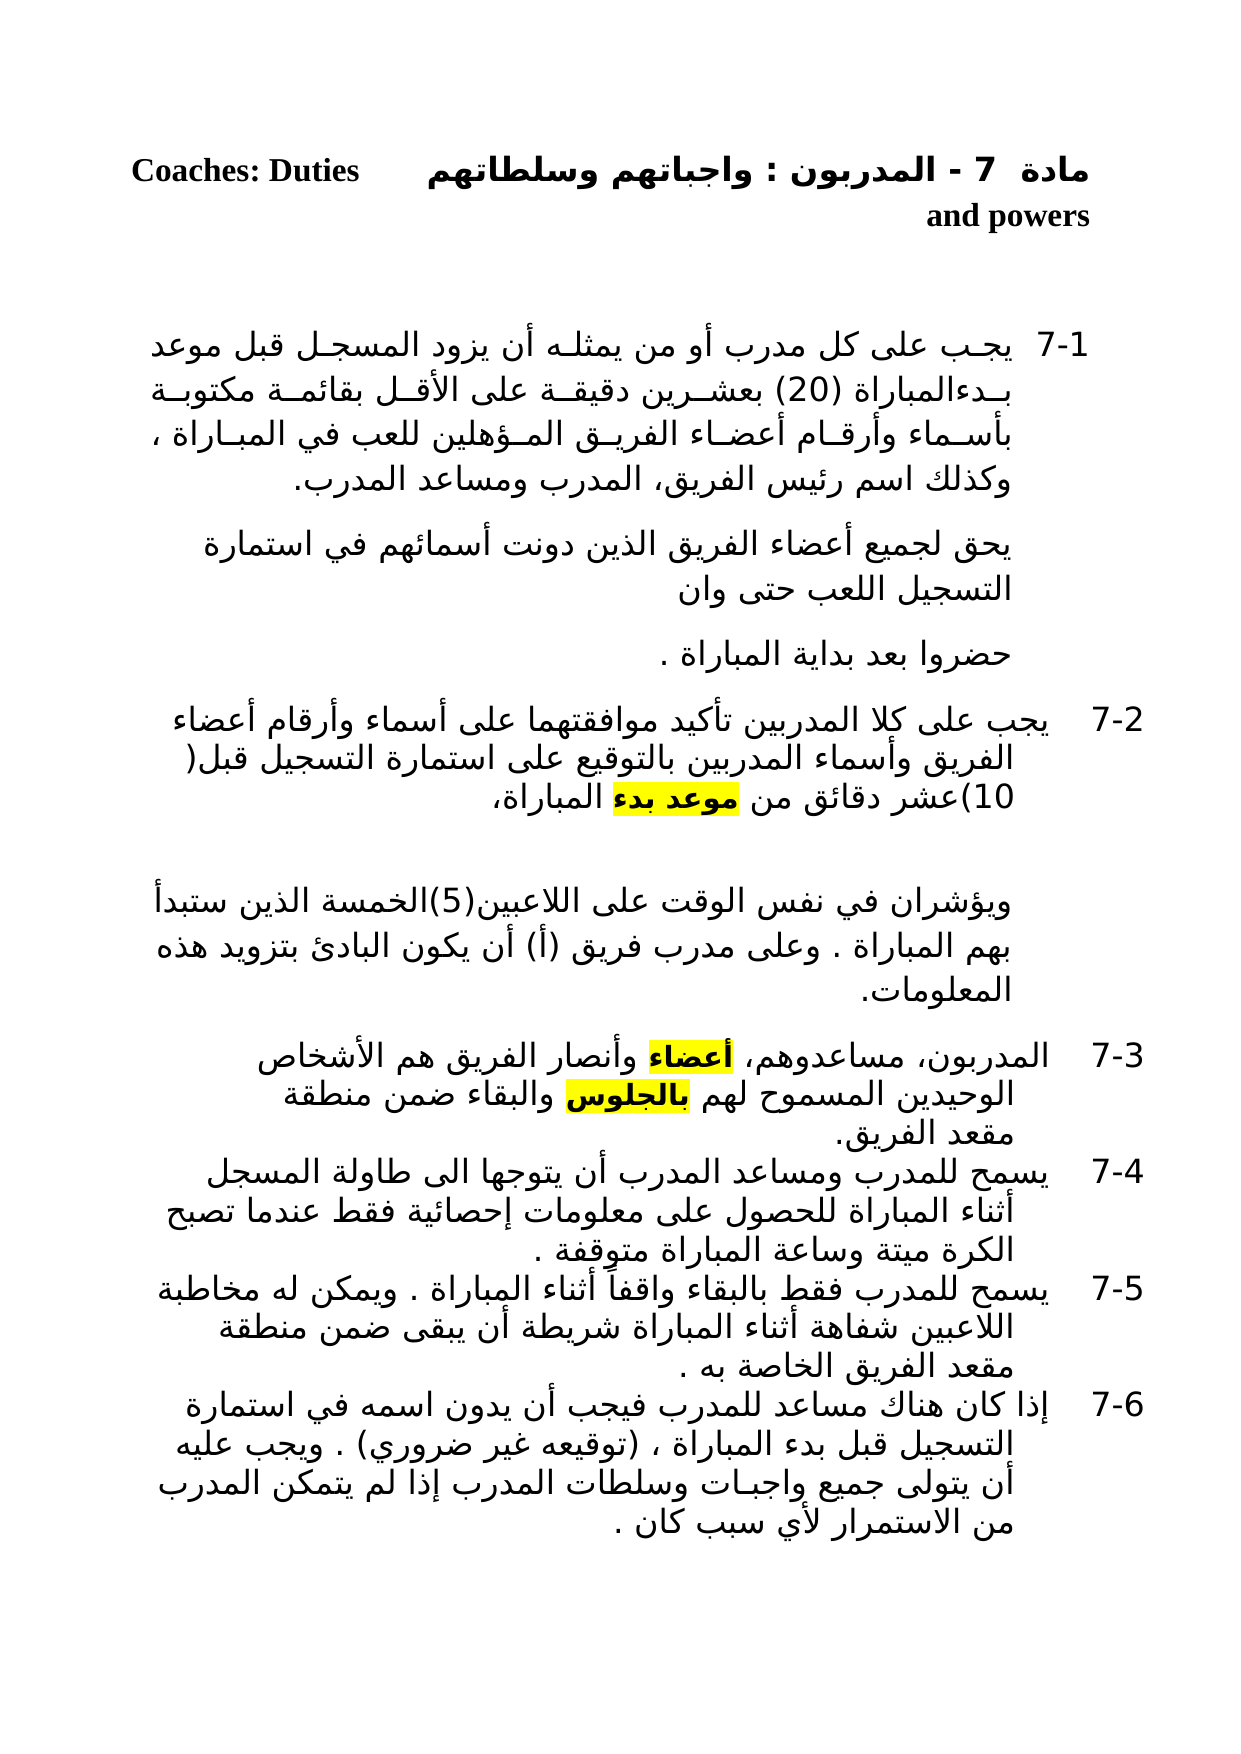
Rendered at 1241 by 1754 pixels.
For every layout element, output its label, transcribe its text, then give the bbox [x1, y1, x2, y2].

text 7-1 يجـب على كل مدرب أو من يمثلـه أن يزود المسجـل قبل موعد بدءالمباراة (20) بعشرين دقيقة على الأقل بقائمة مكتوبة بأسماء وأرقام أعضاء الفريق المؤهلين للعب في المباراة ، وكذلك اسم رئيس الفريق، المدرب ومساعد المدرب. [150, 325, 1090, 498]
list المدربون، مساعدوهم، أعضاء وأنصار الفريق هم الأشخاص الوحيدين المسموح لهم بالجلوس والبقاء ضمن منطقة مقعد الفريق. [225, 1036, 1090, 1153]
text مادة 7 - المدربون : واجباتهم وسلطاتهم Coaches: Duties and powers [150, 150, 1090, 234]
text حضروا بعد بداية المباراة . [150, 634, 1012, 673]
text يحق لجميع أعضاء الفريق الذين دونت أسمائهم في استمارة التسجيل اللعب حتى وان [150, 524, 1012, 608]
list يسمح للمدرب ومساعد المدرب أن يتوجها الى طاولة المسجل أثناء المباراة للحصول على معلومات إحصائية فقط عندما تصبح الكرة ميتة وساعة المباراة متوقفة . [150, 1153, 1090, 1269]
text ويؤشران في نفس الوقت على اللاعبين(5)الخمسة الذين ستبدأ بهم المباراة . وعلى مدرب فريق (أ) أن يكون البادئ بتزويد هذه المعلومات. [150, 881, 1012, 1009]
list إذا كان هناك مساعد للمدرب فيجب أن يدون اسمه في استمارة التسجيل قبل بدء المباراة ، (توقيعه غير ضروري) . ويجب عليه أن يتولى جميع واجبـات وسلطات المدرب إذا لم يتمكن المدرب من الاستمرار لأي سبب كان . [150, 1386, 1090, 1541]
list يسمح للمدرب فقط بالبقاء واقفاً أثناء المباراة . ويمكن له مخاطبة اللاعبين شفاهة أثناء المباراة شريطة أن يبقى ضمن منطقة مقعد الفريق الخاصة به . [150, 1269, 1090, 1386]
list يجب على كلا المدربين تأكيد موافقتهما على أسماء وأرقام أعضاء الفريق وأسماء المدربين بالتوقيع على استمارة التسجيل قبل(10)عشر دقائق من موعد بدء المباراة، [150, 700, 1090, 817]
